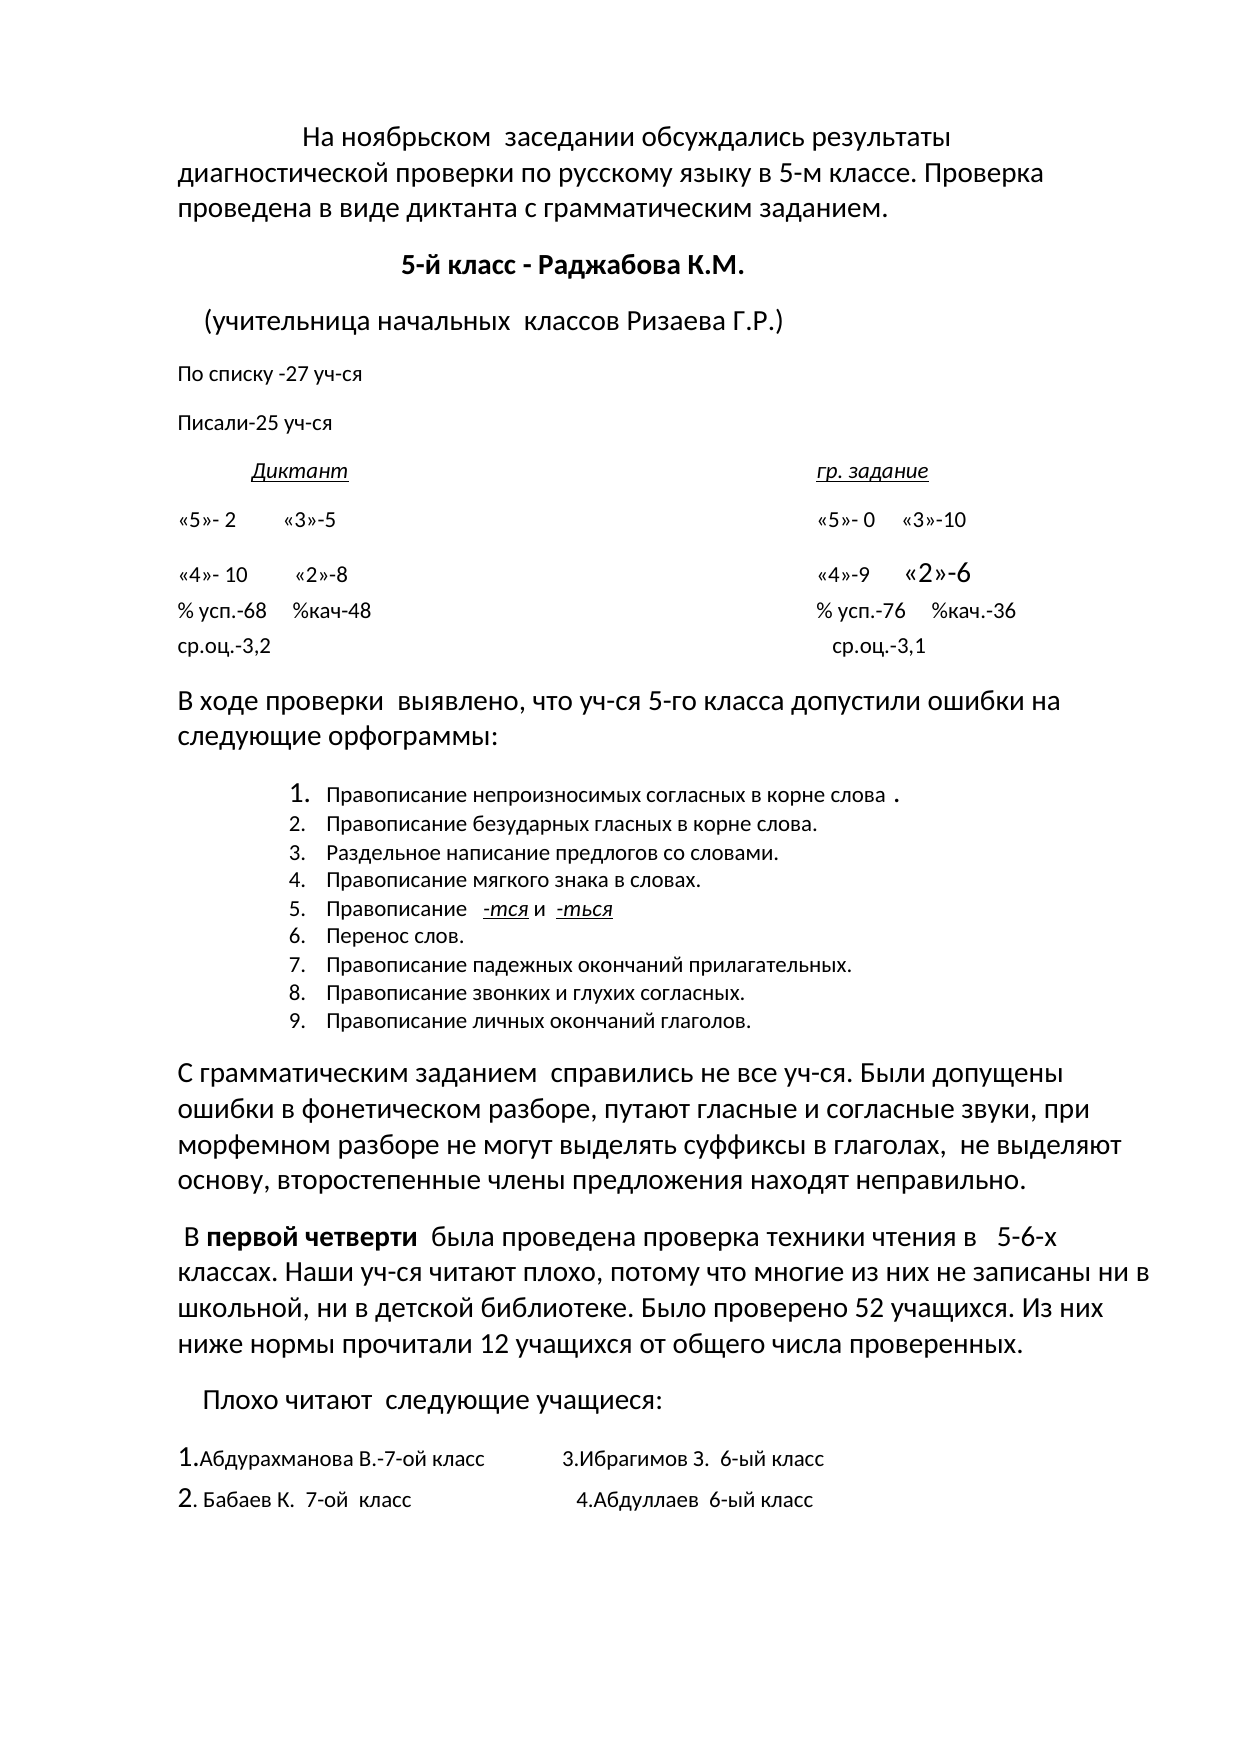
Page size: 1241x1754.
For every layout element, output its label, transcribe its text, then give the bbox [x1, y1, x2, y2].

list Раздельное написание предлогов со словами. [288, 838, 1152, 866]
text На ноябрьском заседании обсуждались результаты диагностической проверки по русскому языку в 5-м классе. Проверка проведена в виде диктанта с грамматическим заданием. [177, 118, 1152, 225]
text «4»- 10 «2»-8 «4»-9 «2»-6 % усп.-68 %кач-48 % усп.-76 %кач.-36 ср.оц.-3,2 ср.оц.-3,1 [177, 554, 1152, 661]
text (учительница начальных классов Ризаева Г.Р.) [177, 302, 1152, 338]
list Правописание личных окончаний глаголов. [288, 1006, 1152, 1034]
text Писали-25 уч-ся [177, 408, 1152, 436]
list Перенос слов. [288, 922, 1152, 950]
list Правописание падежных окончаний прилагательных. [288, 950, 1152, 978]
list Правописание непроизносимых согласных в корне слова . [288, 774, 1152, 809]
list Правописание безударных гласных в корне слова. [288, 809, 1152, 838]
text В первой четверти была проведена проверка техники чтения в 5-6-х классах. Наши уч-ся читают плохо, потому что многие из них не записаны ни в школьной, ни в детской библиотеке. Было проверено 52 учащихся. Из них ниже нормы прочитали 12 учащихся от общего числа проверенных. [177, 1218, 1152, 1360]
text 5-й класс - Раджабова К.М. [177, 246, 1152, 281]
list Правописание мягкого знака в словах. [288, 866, 1152, 894]
text В ходе проверки выявлено, что уч-ся 5-го класса допустили ошибки на следующие орфограммы: [177, 682, 1152, 753]
text Диктант гр. задание [177, 456, 1152, 484]
text С грамматическим заданием справились не все уч-ся. Были допущены ошибки в фонетическом разборе, путают гласные и согласные звуки, при морфемном разборе не могут выделять суффиксы в глаголах, не выделяют основу, второстепенные члены предложения находят неправильно. [177, 1054, 1152, 1197]
text По списку -27 уч-ся [177, 359, 1152, 387]
text Плохо читают следующие учащиеся: [177, 1381, 1152, 1417]
list Правописание -тся и -ться [288, 894, 1152, 922]
text «5»- 2 «3»-5 «5»- 0 «3»-10 [177, 505, 1152, 533]
text 1.Абдурахманова В.-7-ой класс 3.Ибрагимов З. 6-ый класс 2. Бабаев К. 7-ой класс 4.Абдуллаев 6-ый класс [177, 1438, 1152, 1514]
list Правописание звонких и глухих согласных. [288, 978, 1152, 1006]
